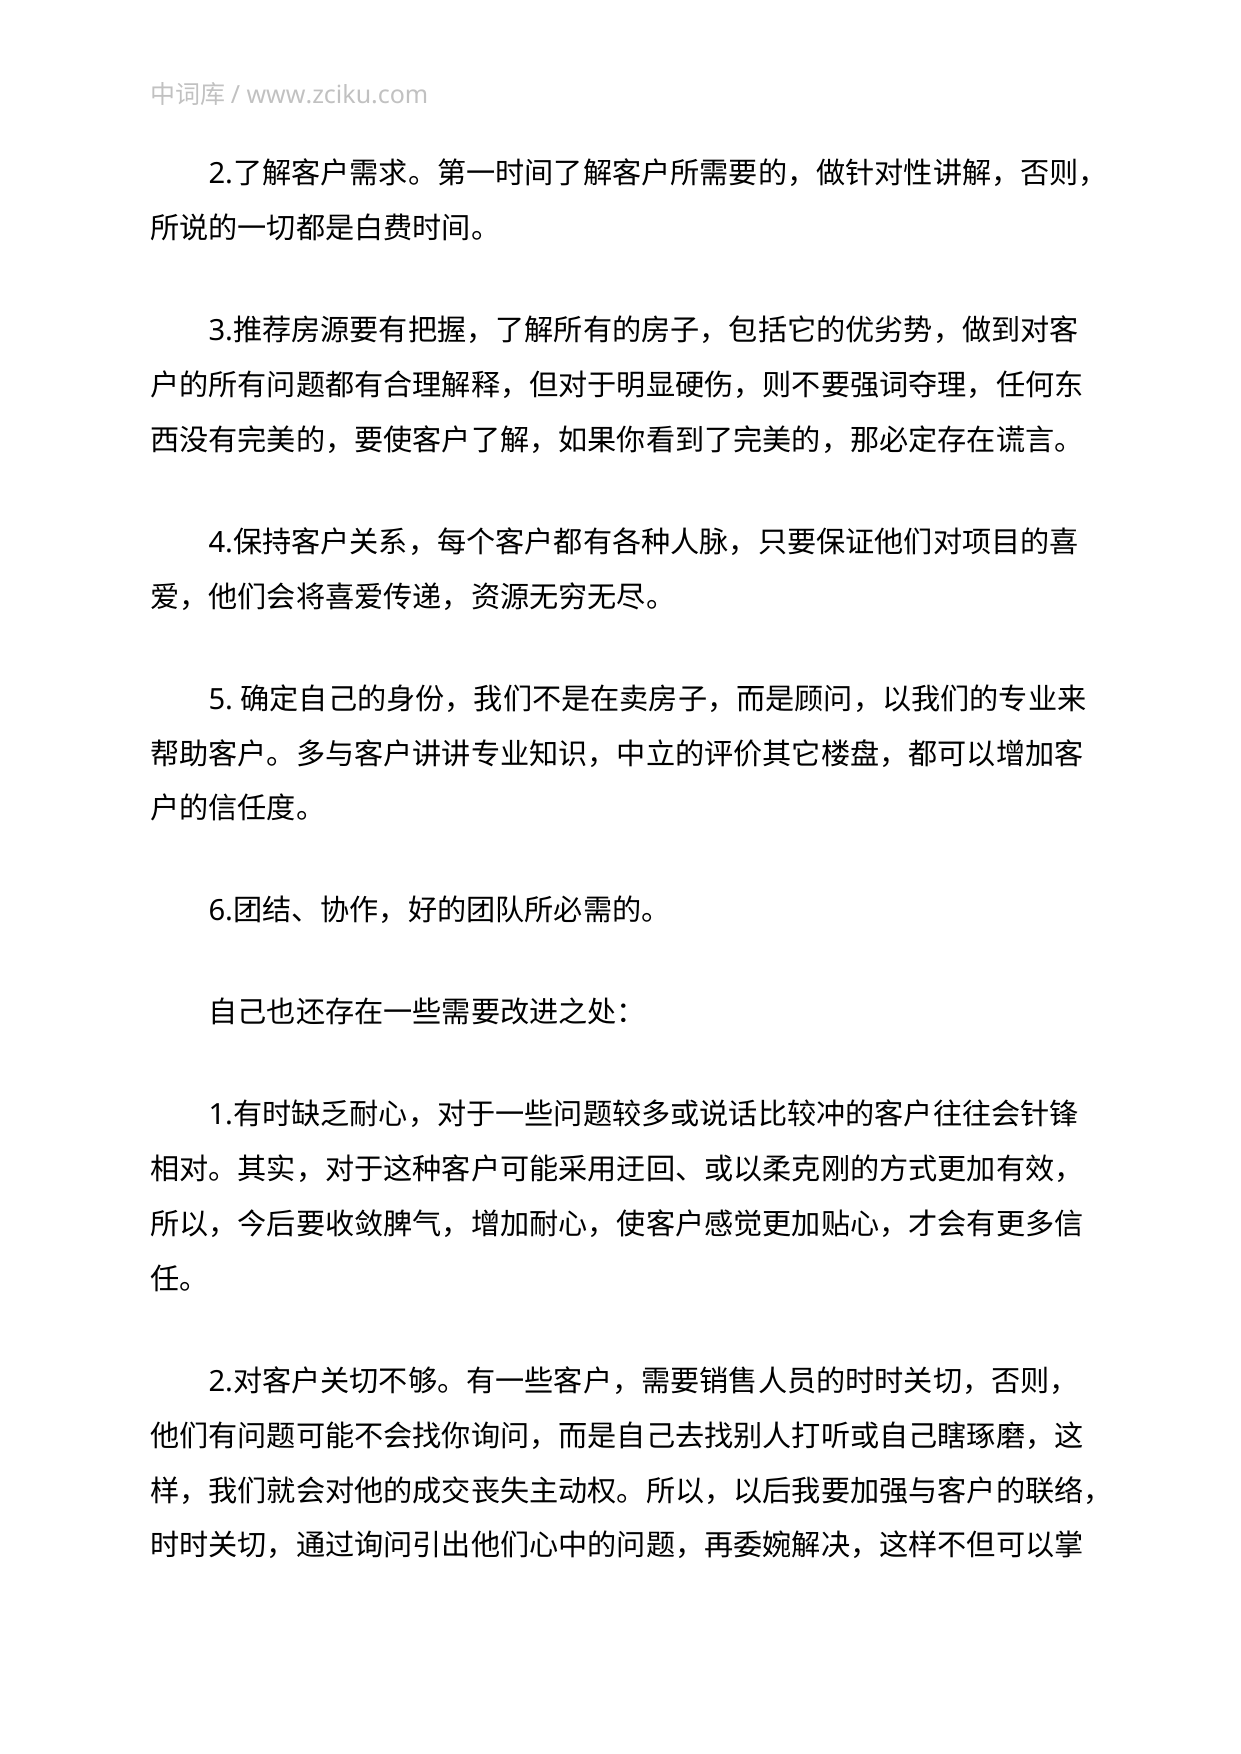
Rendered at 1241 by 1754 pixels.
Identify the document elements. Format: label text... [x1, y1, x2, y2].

text 5. 确定自己的身份，我们不是在卖房子，而是顾问，以我们的专业来帮助客户。多与客户讲讲专业知识，中立的评价其它楼盘，都可以增加客户的信任度。 [150, 675, 1090, 827]
text 2.了解客户需求。第一时间了解客户所需要的，做针对性讲解，否则，所说的一切都是白费时间。 [150, 150, 1090, 247]
text 3.推荐房源要有把握，了解所有的房子，包括它的优劣势，做到对客户的所有问题都有合理解释，但对于明显硬伤，则不要强词夺理，任何东西没有完美的，要使客户了解，如果你看到了完美的，那必定存在谎言。 [150, 307, 1090, 459]
text 4.保持客户关系，每个客户都有各种人脉，只要保证他们对项目的喜爱，他们会将喜爱传递，资源无穷无尽。 [150, 518, 1090, 616]
text 6.团结、协作，好的团队所必需的。 [150, 887, 1090, 929]
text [150, 1357, 1090, 1564]
text 1.有时缺乏耐心，对于一些问题较多或说话比较冲的客户往往会针锋相对。其实，对于这种客户可能采用迂回、或以柔克刚的方式更加有效，所以，今后要收敛脾气，增加耐心，使客户感觉更加贴心，才会有更多信任。 [150, 1091, 1090, 1298]
text 自己也还存在一些需要改进之处： [150, 989, 1090, 1031]
